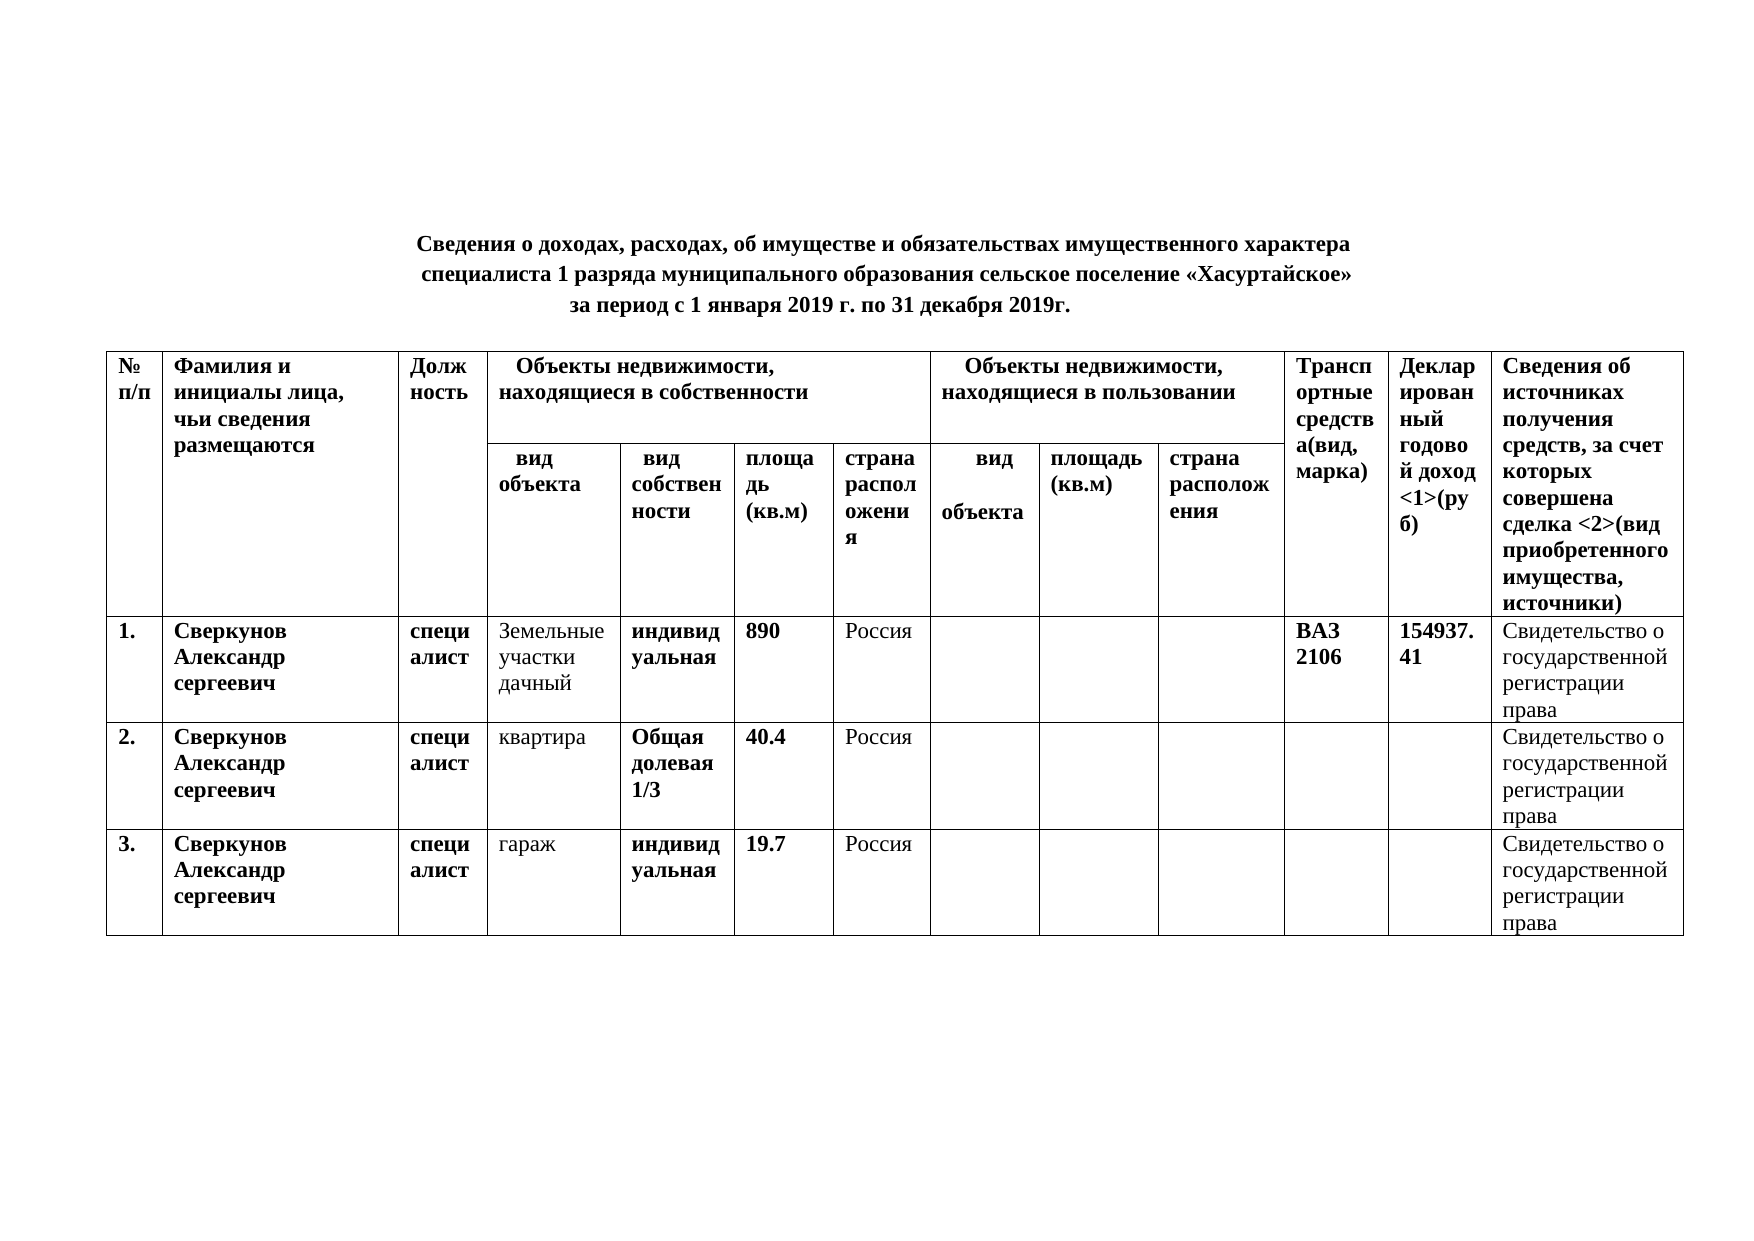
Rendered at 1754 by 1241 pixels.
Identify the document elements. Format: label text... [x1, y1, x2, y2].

table_cell [1159, 723, 1284, 828]
table_cell ВАЗ 2106 [1285, 617, 1388, 722]
table_header Объекты недвижимости, находящиеся в собственности [488, 352, 930, 443]
table_cell [1389, 830, 1491, 935]
table_cell вид собственности [621, 444, 734, 616]
table_cell площадь (кв.м) [1040, 444, 1158, 616]
table_cell индивидуальная [621, 617, 734, 722]
table_cell [931, 830, 1039, 935]
table_cell 19.7 [735, 830, 833, 935]
table_cell 3. [107, 830, 162, 935]
table_header Фамилия и инициалы лица, чьи сведения размещаются [163, 352, 398, 616]
table_cell страна расположения [1159, 444, 1284, 616]
table_cell специалист [399, 723, 487, 828]
table_cell [931, 617, 1039, 722]
table_cell 2. [107, 723, 162, 828]
table_cell [1285, 723, 1388, 828]
table_header Сведения об источниках получения средств, за счет которых совершена сделка <2>(вид приобретенного имущества, источники) [1492, 352, 1683, 616]
text Сведения о доходах, расходах, об имуществе и обязательствах имущественного характера [118, 230, 1636, 257]
table_header Транспортные средства(вид, марка) [1285, 352, 1388, 616]
table_cell 1. [107, 617, 162, 722]
table_cell Россия [834, 617, 930, 722]
table_cell Сверкунов Александр сергеевич [163, 723, 398, 828]
table_cell гараж [488, 830, 620, 935]
table_cell Сверкунов Александр сергеевич [163, 617, 398, 722]
table_cell Сверкунов Александр сергеевич [163, 830, 398, 935]
table_cell Земельные участки дачный [488, 617, 620, 722]
table_cell индивидуальная [621, 830, 734, 935]
table_cell 890 [735, 617, 833, 722]
text специалиста 1 разряда муниципального образования сельское поселение «Хасуртайское» [118, 260, 1636, 287]
table_cell Общая долевая 1/3 [621, 723, 734, 828]
table_cell [1389, 723, 1491, 828]
table_cell 154937.41 [1389, 617, 1491, 722]
table_cell специалист [399, 617, 487, 722]
table_header Объекты недвижимости, находящиеся в пользовании [931, 352, 1284, 443]
table_cell [1040, 723, 1158, 828]
table_header Декларированный годовой доход <1>(руб) [1389, 352, 1491, 616]
table_cell 40.4 [735, 723, 833, 828]
table_cell [1040, 617, 1158, 722]
table_cell [1159, 830, 1284, 935]
table_cell страна расположения [834, 444, 930, 616]
table_cell Свидетельство о государственной регистрации права [1492, 617, 1683, 722]
table_cell [1159, 617, 1284, 722]
table_cell вид объекта [931, 444, 1039, 616]
table_cell площадь (кв.м) [735, 444, 833, 616]
table_cell [931, 723, 1039, 828]
table_cell [1285, 830, 1388, 935]
table_cell Россия [834, 830, 930, 935]
table_cell вид объекта [488, 444, 620, 616]
table_cell Россия [834, 723, 930, 828]
table_header Должность [399, 352, 487, 616]
table_cell [1040, 830, 1158, 935]
table_cell Свидетельство о государственной регистрации права [1492, 830, 1683, 935]
table_cell специалист [399, 830, 487, 935]
table_header № п/п [107, 352, 162, 616]
table_cell квартира [488, 723, 620, 828]
text за период с 1 января 2019 г. по 31 декабря 2019г. [118, 291, 1636, 317]
table_cell Свидетельство о государственной регистрации права [1492, 723, 1683, 828]
